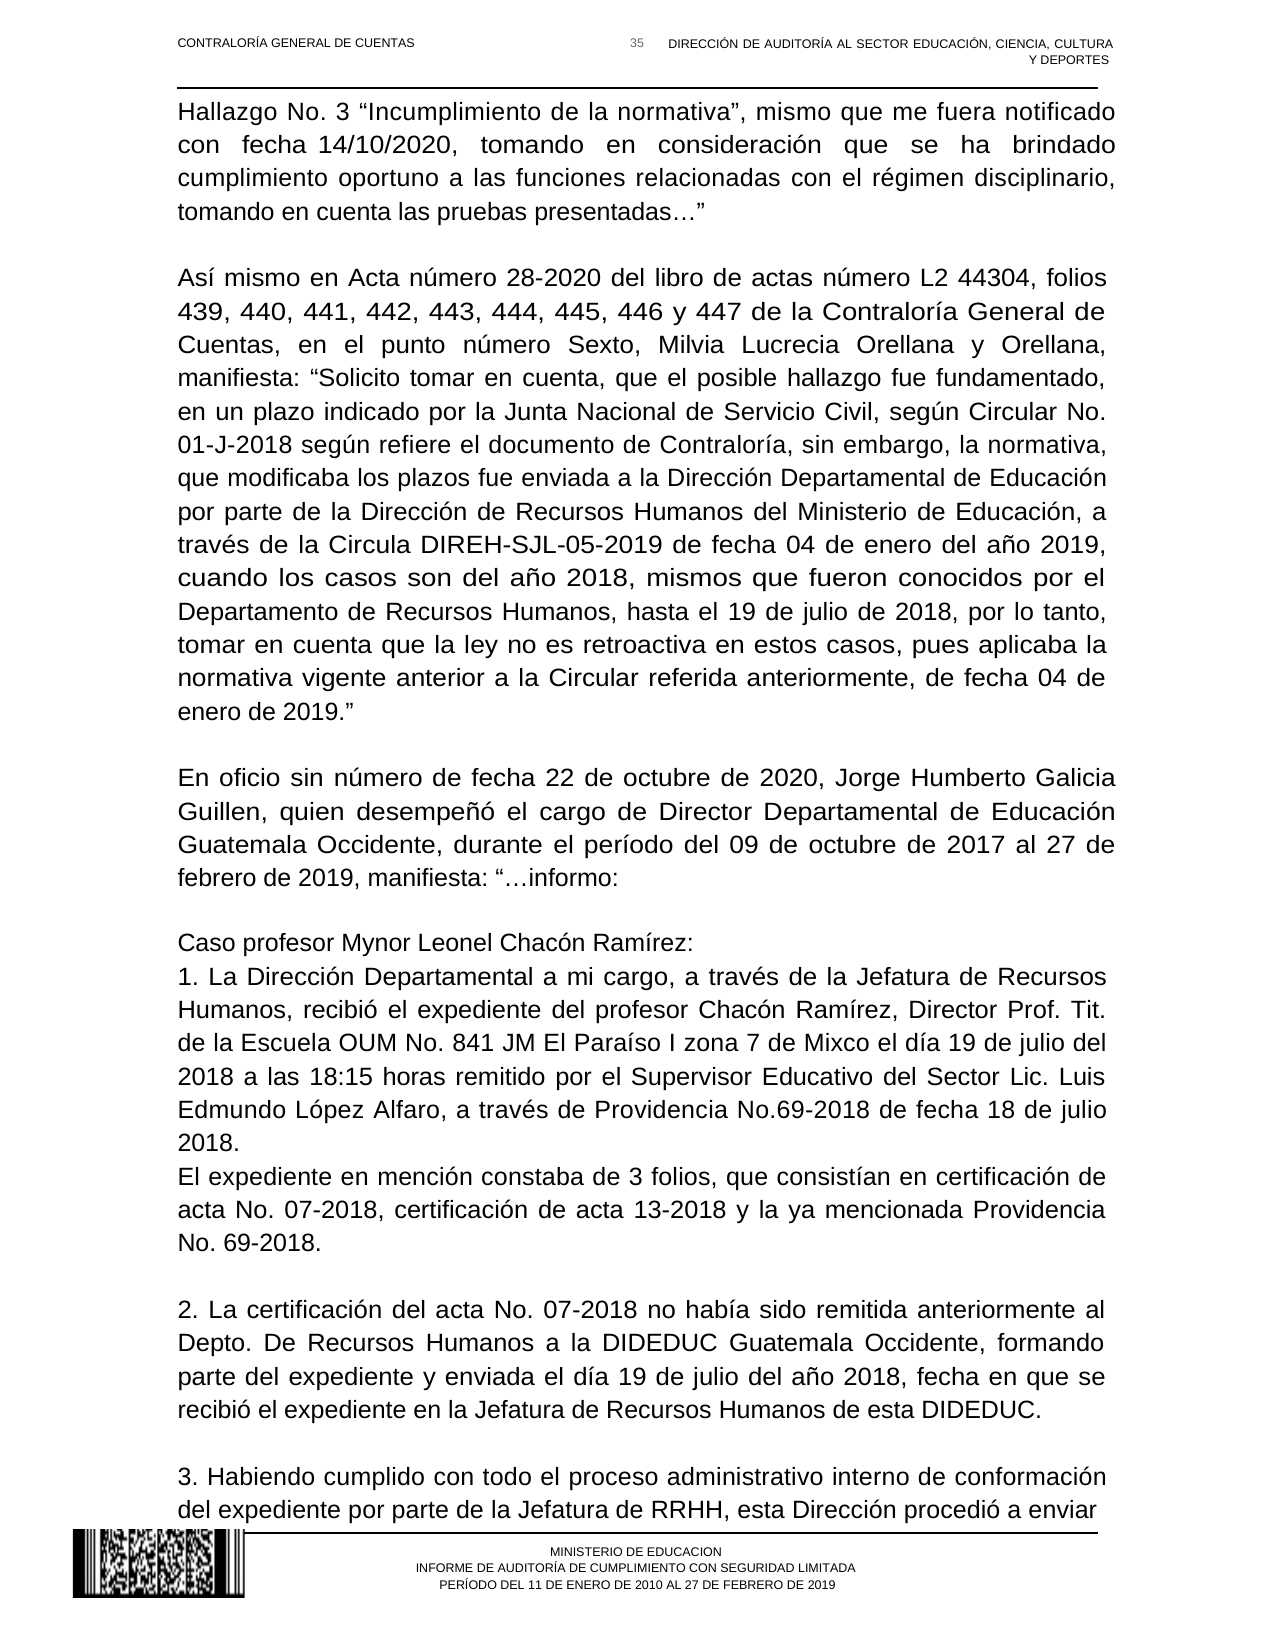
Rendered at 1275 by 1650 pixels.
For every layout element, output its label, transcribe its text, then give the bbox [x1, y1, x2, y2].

text 1. La Dirección Departamental a mi cargo, a través de la Jefatura de Recursos Humanos, recibió el expediente del profesor Chacón Ramírez, Director Prof. Tit. de la Escuela OUM No. 841 JM El Paraíso I zona 7 de Mixco el día 19 de julio del 2018 a las 18:15 horas remitido por el Supervisor Educativo del Sector Lic. Luis Edmundo López Alfaro, a través de Providencia No.69-2018 de fecha 18 de julio 2018. [177, 958, 1118, 1158]
text DIRECCIÓN DE AUDITORÍA AL SECTOR EDUCACIÓN, CIENCIA, CULTURA Y DEPORTES [668, 36, 1118, 67]
text En oficio sin número de fecha 22 de octubre de 2020, Jorge Humberto Galicia Guillen, quien desempeñó el cargo de Director Departamental de Educación Guatemala Occidente, durante el período del 09 de octubre de 2017 al 27 de febrero de 2019, manifiesta: “…informo: [177, 760, 1118, 893]
text CONTRALORÍA GENERAL DE CUENTAS 35 [177, 36, 660, 50]
text 3. Habiendo cumplido con todo el proceso administrativo interno de conformación del expediente por parte de la Jefatura de RRHH, esta Dirección procedió a enviar [177, 1458, 1117, 1525]
text MINISTERIO DE EDUCACION [550, 1545, 1275, 1559]
picture [72, 1529, 245, 1598]
text Hallazgo No. 3 “Incumplimiento de la normativa”, mismo que me fuera notificado con fecha 14/10/2020, tomando en consideración que se ha brindado cumplimiento oportuno a las funciones relacionadas con el régimen disciplinario, tomando en cuenta las pruebas presentadas…” [177, 93, 1118, 227]
text Caso profesor Mynor Leonel Chacón Ramírez: [177, 929, 1275, 957]
text INFORME DE AUDITORÍA DE CUMPLIMIENTO CON SEGURIDAD LIMITADA PERÍODO DEL 11 DE ENERO DE 2010 AL 27 DE FEBRERO DE 2019 [416, 1559, 865, 1593]
text Así mismo en Acta número 28-2020 del libro de actas número L2 44304, folios 439, 440, 441, 442, 443, 444, 445, 446 y 447 de la Contraloría General de Cuentas, en el punto número Sexto, Milvia Lucrecia Orellana y Orellana, manifiesta: “Solicito tomar en cuenta, que el posible hallazgo fue fundamentado, en un plazo indicado por la Junta Nacional de Servicio Civil, según Circular No. 01-J-2018 según refiere el documento de Contraloría, sin embargo, la normativa, que modificaba los plazos fue enviada a la Dirección Departamental de Educación por parte de la Dirección de Recursos Humanos del Ministerio de Educación, a través de la Circula DIREH-SJL-05-2019 de fecha 04 de enero del año 2019, cuando los casos son del año 2018, mismos que fueron conocidos por el Departamento de Recursos Humanos, hasta el 19 de julio de 2018, por lo tanto, tomar en cuenta que la ley no es retroactiva en estos casos, pues aplicaba la normativa vigente anterior a la Circular referida anteriormente, de fecha 04 de enero de 2019.” [177, 260, 1118, 727]
text 2. La certificación del acta No. 07-2018 no había sido remitida anteriormente al Depto. De Recursos Humanos a la DIDEDUC Guatemala Occidente, formando parte del expediente y enviada el día 19 de julio del año 2018, fecha en que se recibió el expediente en la Jefatura de Recursos Humanos de esta DIDEDUC. [177, 1292, 1117, 1425]
text El expediente en mención constaba de 3 folios, que consistían en certificación de acta No. 07-2018, certificación de acta 13-2018 y la ya mencionada Providencia No. 69-2018. [177, 1158, 1118, 1258]
